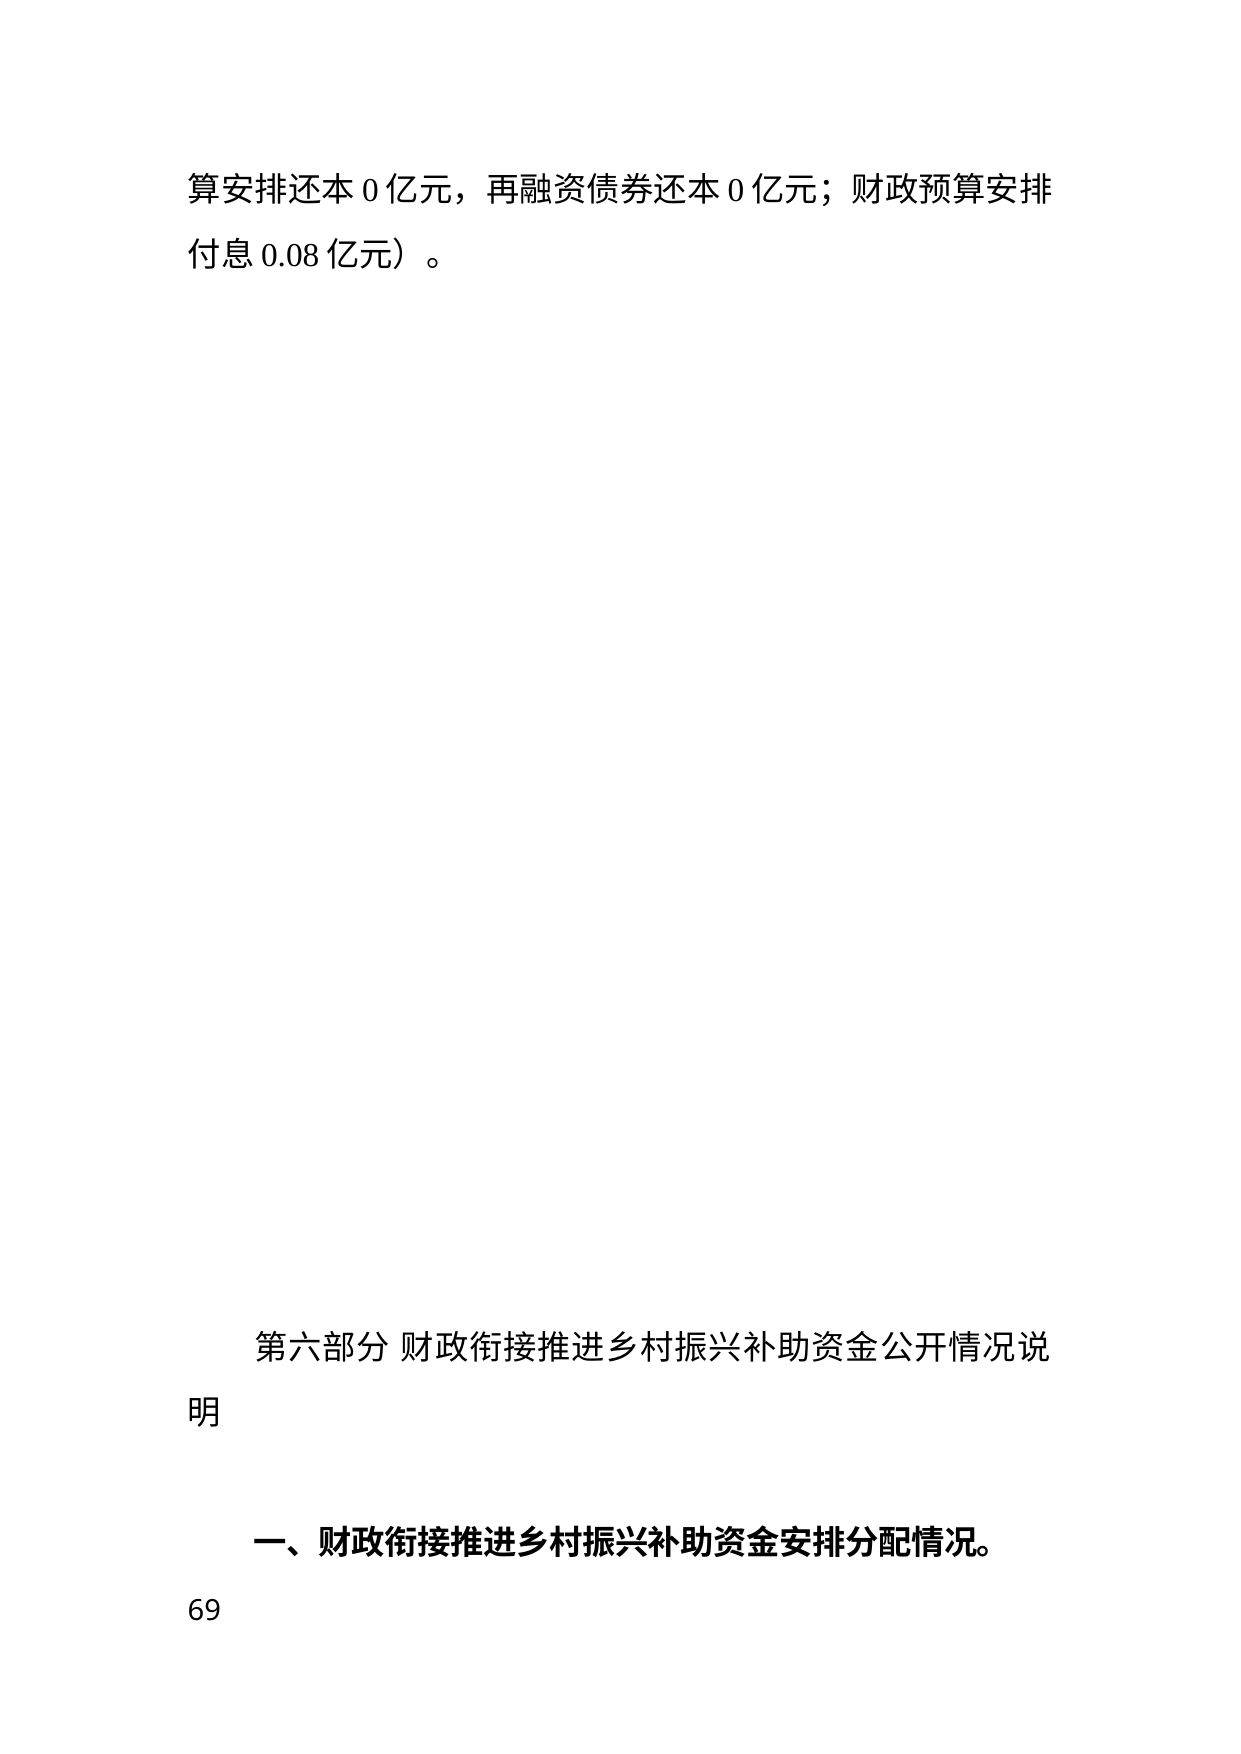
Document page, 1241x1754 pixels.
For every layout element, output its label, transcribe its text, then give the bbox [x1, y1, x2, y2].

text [187, 155, 1053, 285]
text 一、财政衔接推进乡村振兴补助资金安排分配情况。 [187, 1509, 1053, 1574]
text 第六部分 财政衔接推进乡村振兴补助资金公开情况说明 [187, 1314, 1053, 1444]
